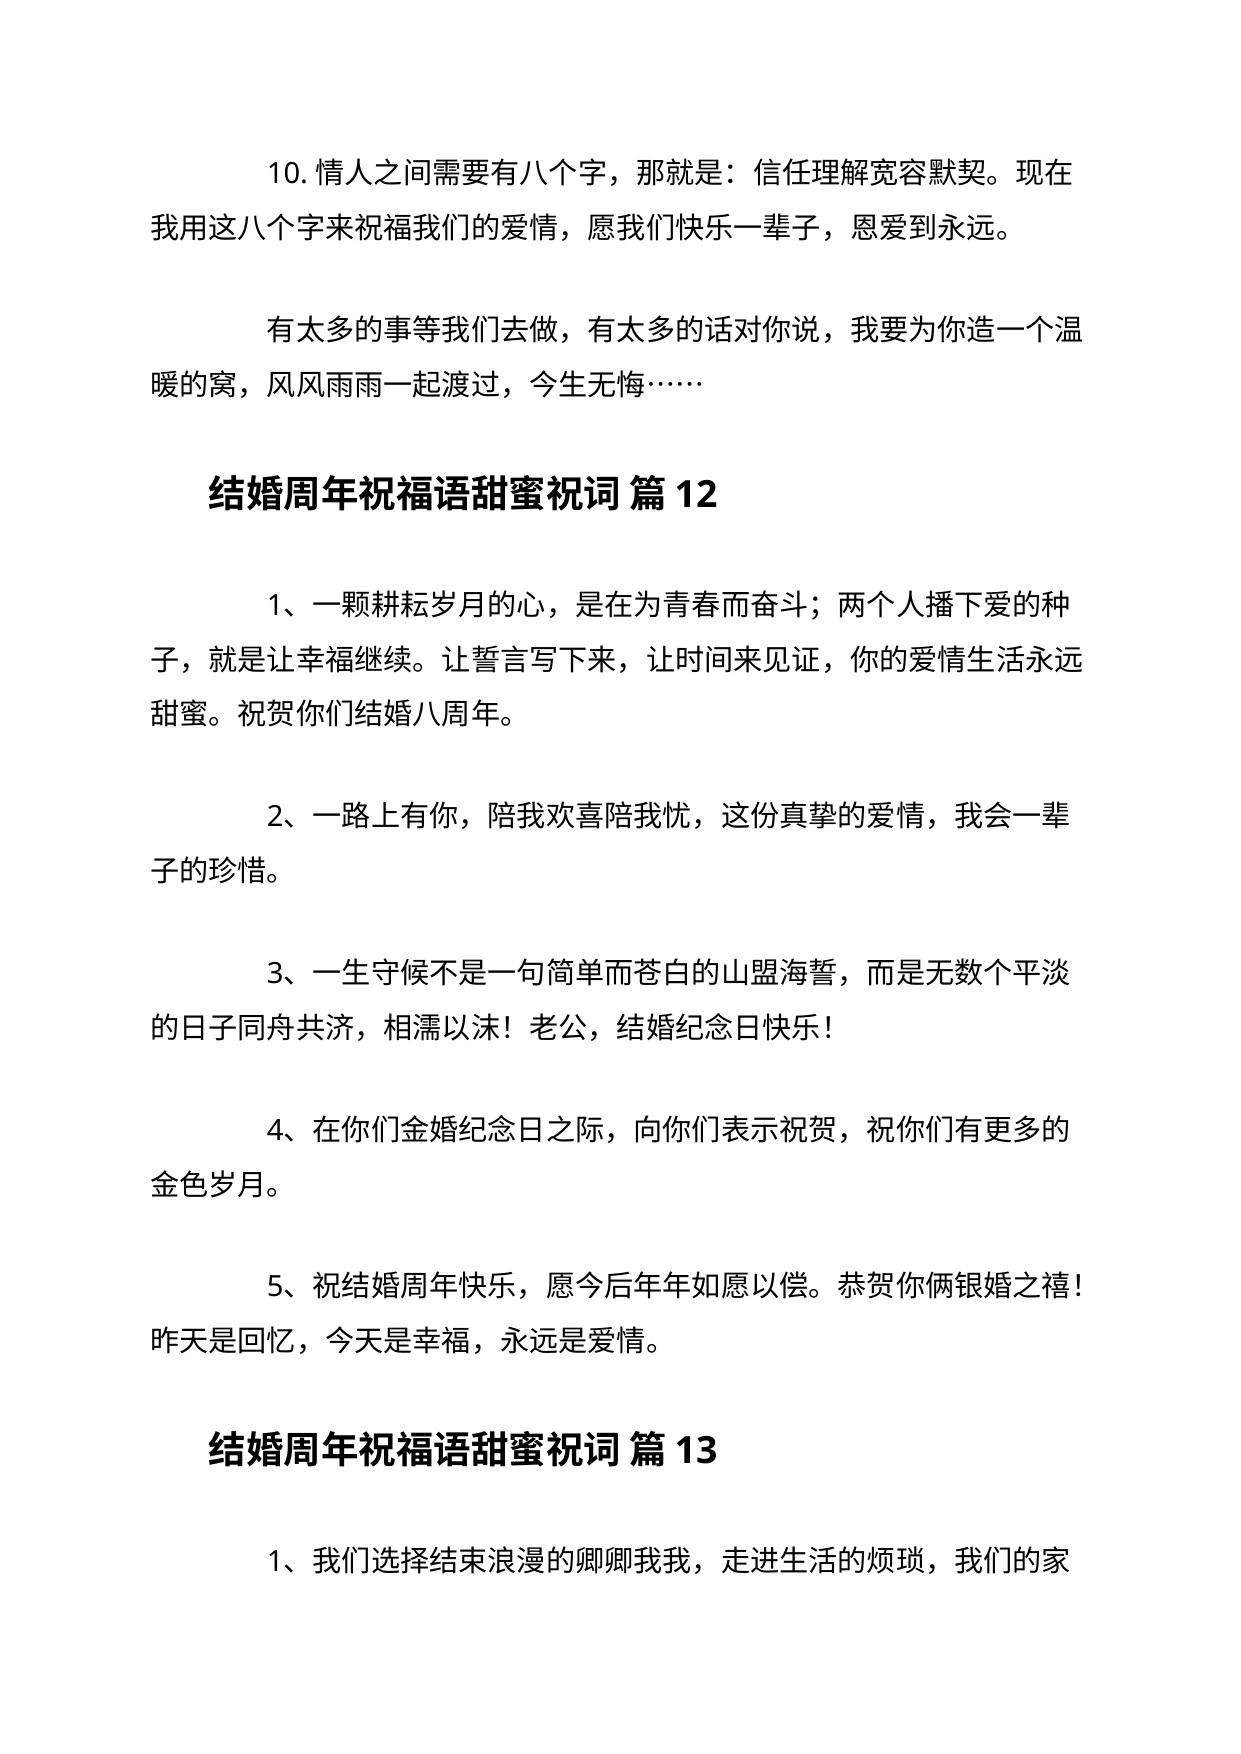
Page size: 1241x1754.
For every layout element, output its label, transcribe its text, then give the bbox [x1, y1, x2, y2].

text 2、一路上有你，陪我欢喜陪我忧，这份真挚的爱情，我会一辈子的珍惜。 [150, 793, 1090, 890]
text 1、一颗耕耘岁月的心，是在为青春而奋斗；两个人播下爱的种子，就是让幸福继续。让誓言写下来，让时间来见证，你的爱情生活永远甜蜜。祝贺你们结婚八周年。 [150, 581, 1090, 733]
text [150, 1537, 1090, 1580]
text 结婚周年祝福语甜蜜祝词 篇12 [150, 463, 1090, 518]
text 3、一生守候不是一句简单而苍白的山盟海誓，而是无数个平淡的日子同舟共济，相濡以沫！老公，结婚纪念日快乐！ [150, 949, 1090, 1047]
text 有太多的事等我们去做，有太多的话对你说，我要为你造一个温暖的窝，风风雨雨一起渡过，今生无悔…… [150, 307, 1090, 404]
text 10. 情人之间需要有八个字，那就是：信任理解宽容默契。现在我用这八个字来祝福我们的爱情，愿我们快乐一辈子，恩爱到永远。 [150, 150, 1090, 247]
text 4、在你们金婚纪念日之际，向你们表示祝贺，祝你们有更多的金色岁月。 [150, 1106, 1090, 1203]
text 结婚周年祝福语甜蜜祝词 篇13 [150, 1420, 1090, 1474]
text 5、祝结婚周年快乐，愿今后年年如愿以偿。恭贺你俩银婚之禧！昨天是回忆，今天是幸福，永远是爱情。 [150, 1263, 1090, 1360]
